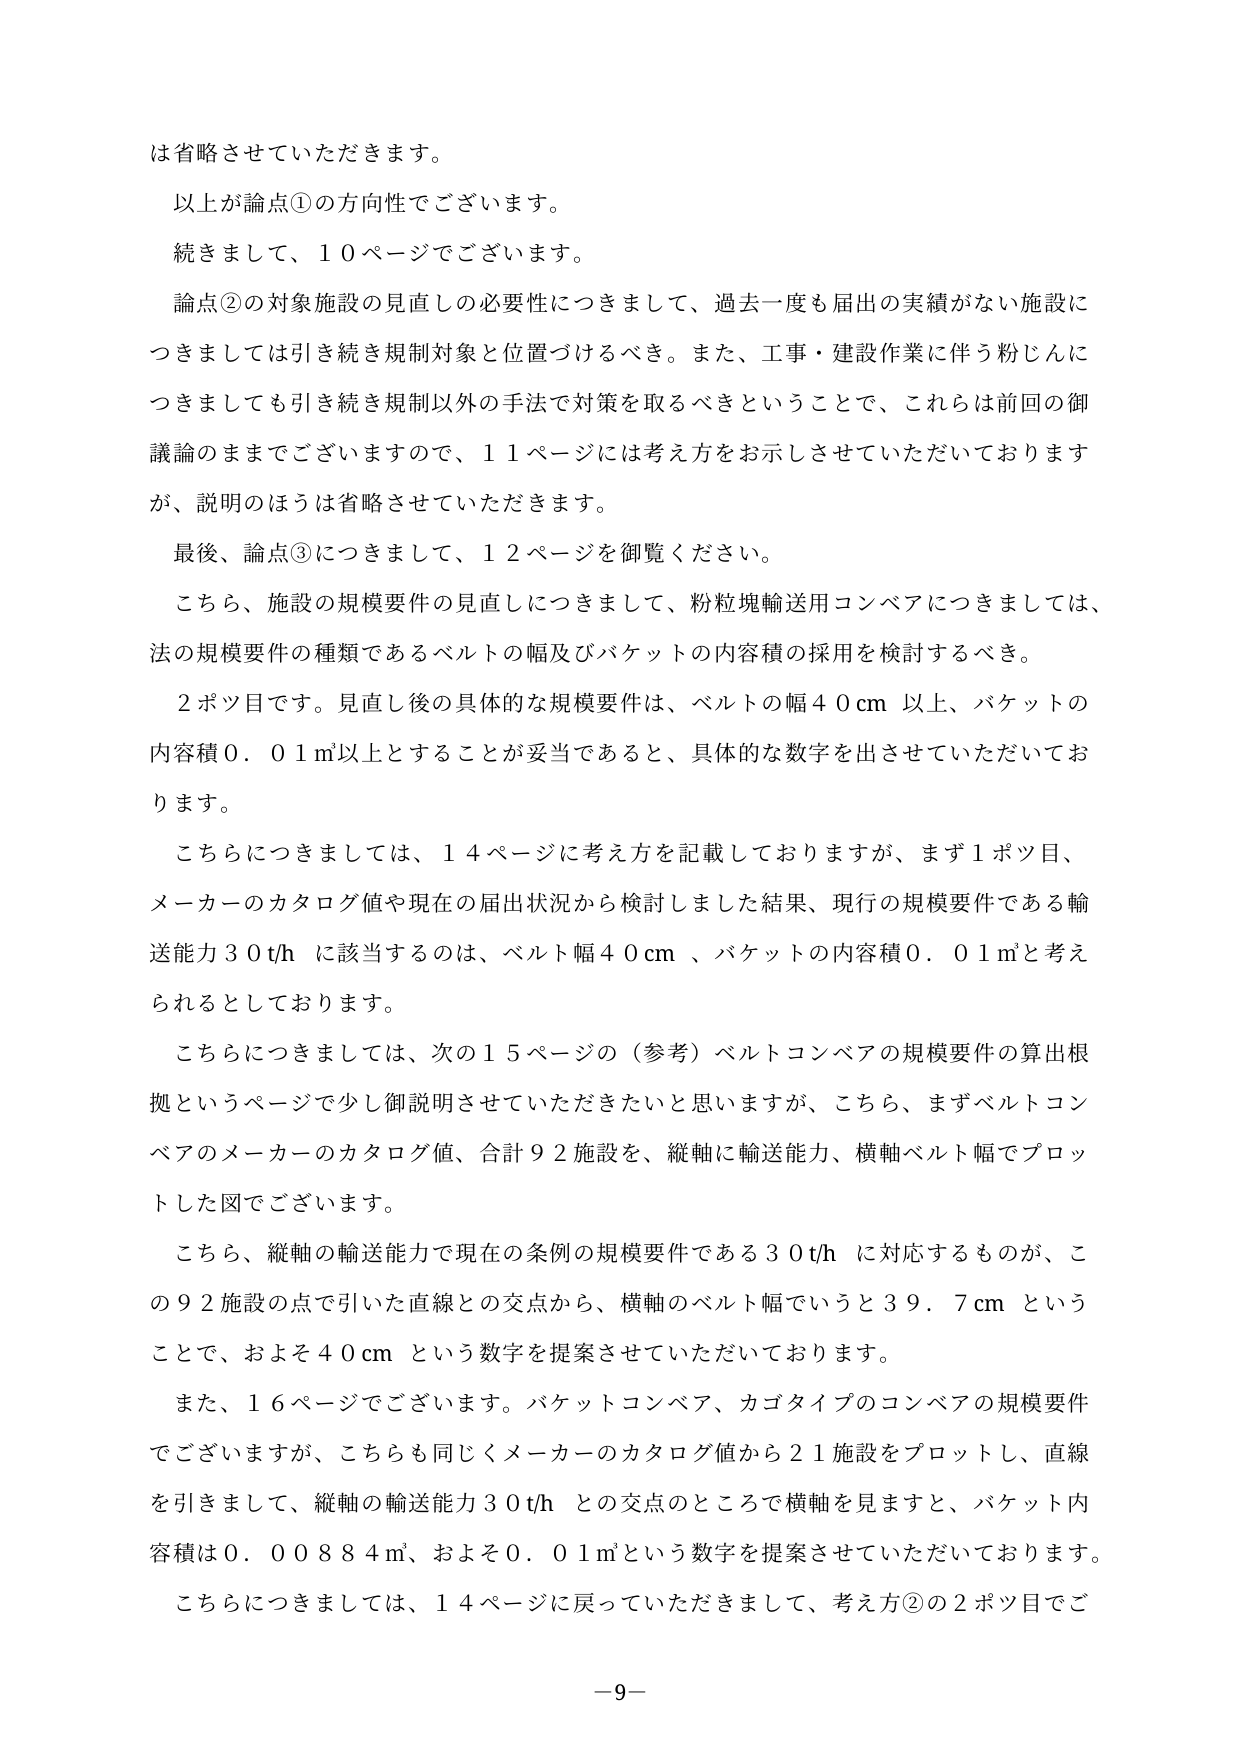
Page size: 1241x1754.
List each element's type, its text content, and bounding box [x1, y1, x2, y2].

text また、１６ページでございます。バケットコンベア、カゴタイプのコンベアの規模要件でございますが、こちらも同じくメーカーのカタログ値から２１施設をプロットし、直線を引きまして、縦軸の輸送能力３０t/hとの交点のところで横軸を見ますと、バケット内容積は０.００８８４㎥、およそ０.０１㎥という数字を提案させていただいております。 [149, 1377, 1091, 1577]
text こちら、施設の規模要件の見直しにつきまして、粉粒塊輸送用コンベアにつきましては、法の規模要件の種類であるベルトの幅及びバケットの内容積の採用を検討するべき。 [149, 577, 1091, 677]
text こちらにつきましては、１４ページに考え方を記載しておりますが、まず１ポツ目、メーカーのカタログ値や現在の届出状況から検討しました結果、現行の規模要件である輸送能力３０t/hに該当するのは、ベルト幅４０cm、バケットの内容積０.０１㎥と考えられるとしております。 [149, 827, 1091, 1027]
text ２ポツ目です。見直し後の具体的な規模要件は、ベルトの幅４０cm以上、バケットの内容積０.０１㎥以上とすることが妥当であると、具体的な数字を出させていただいております。 [149, 677, 1091, 827]
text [149, 127, 1091, 177]
text こちら、縦軸の輸送能力で現在の条例の規模要件である３０t/hに対応するものが、この９２施設の点で引いた直線との交点から、横軸のベルト幅でいうと３９.７cmということで、およそ４０cmという数字を提案させていただいております。 [149, 1227, 1091, 1377]
text こちらにつきましては、次の１５ページの（参考）ベルトコンベアの規模要件の算出根拠というページで少し御説明させていただきたいと思いますが、こちら、まずベルトコンベアのメーカーのカタログ値、合計９２施設を、縦軸に輸送能力、横軸ベルト幅でプロットした図でございます。 [149, 1027, 1091, 1227]
text 論点②の対象施設の見直しの必要性につきまして、過去一度も届出の実績がない施設につきましては引き続き規制対象と位置づけるべき。また、工事・建設作業に伴う粉じんにつきましても引き続き規制以外の手法で対策を取るべきということで、これらは前回の御議論のままでございますので、１１ページには考え方をお示しさせていただいておりますが、説明のほうは省略させていただきます。 [149, 277, 1091, 527]
text 最後、論点③につきまして、１２ページを御覧ください。 [149, 527, 1091, 577]
text 続きまして、１０ページでございます。 [149, 227, 1091, 277]
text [149, 1577, 1091, 1627]
text 以上が論点①の方向性でございます。 [149, 177, 1091, 227]
